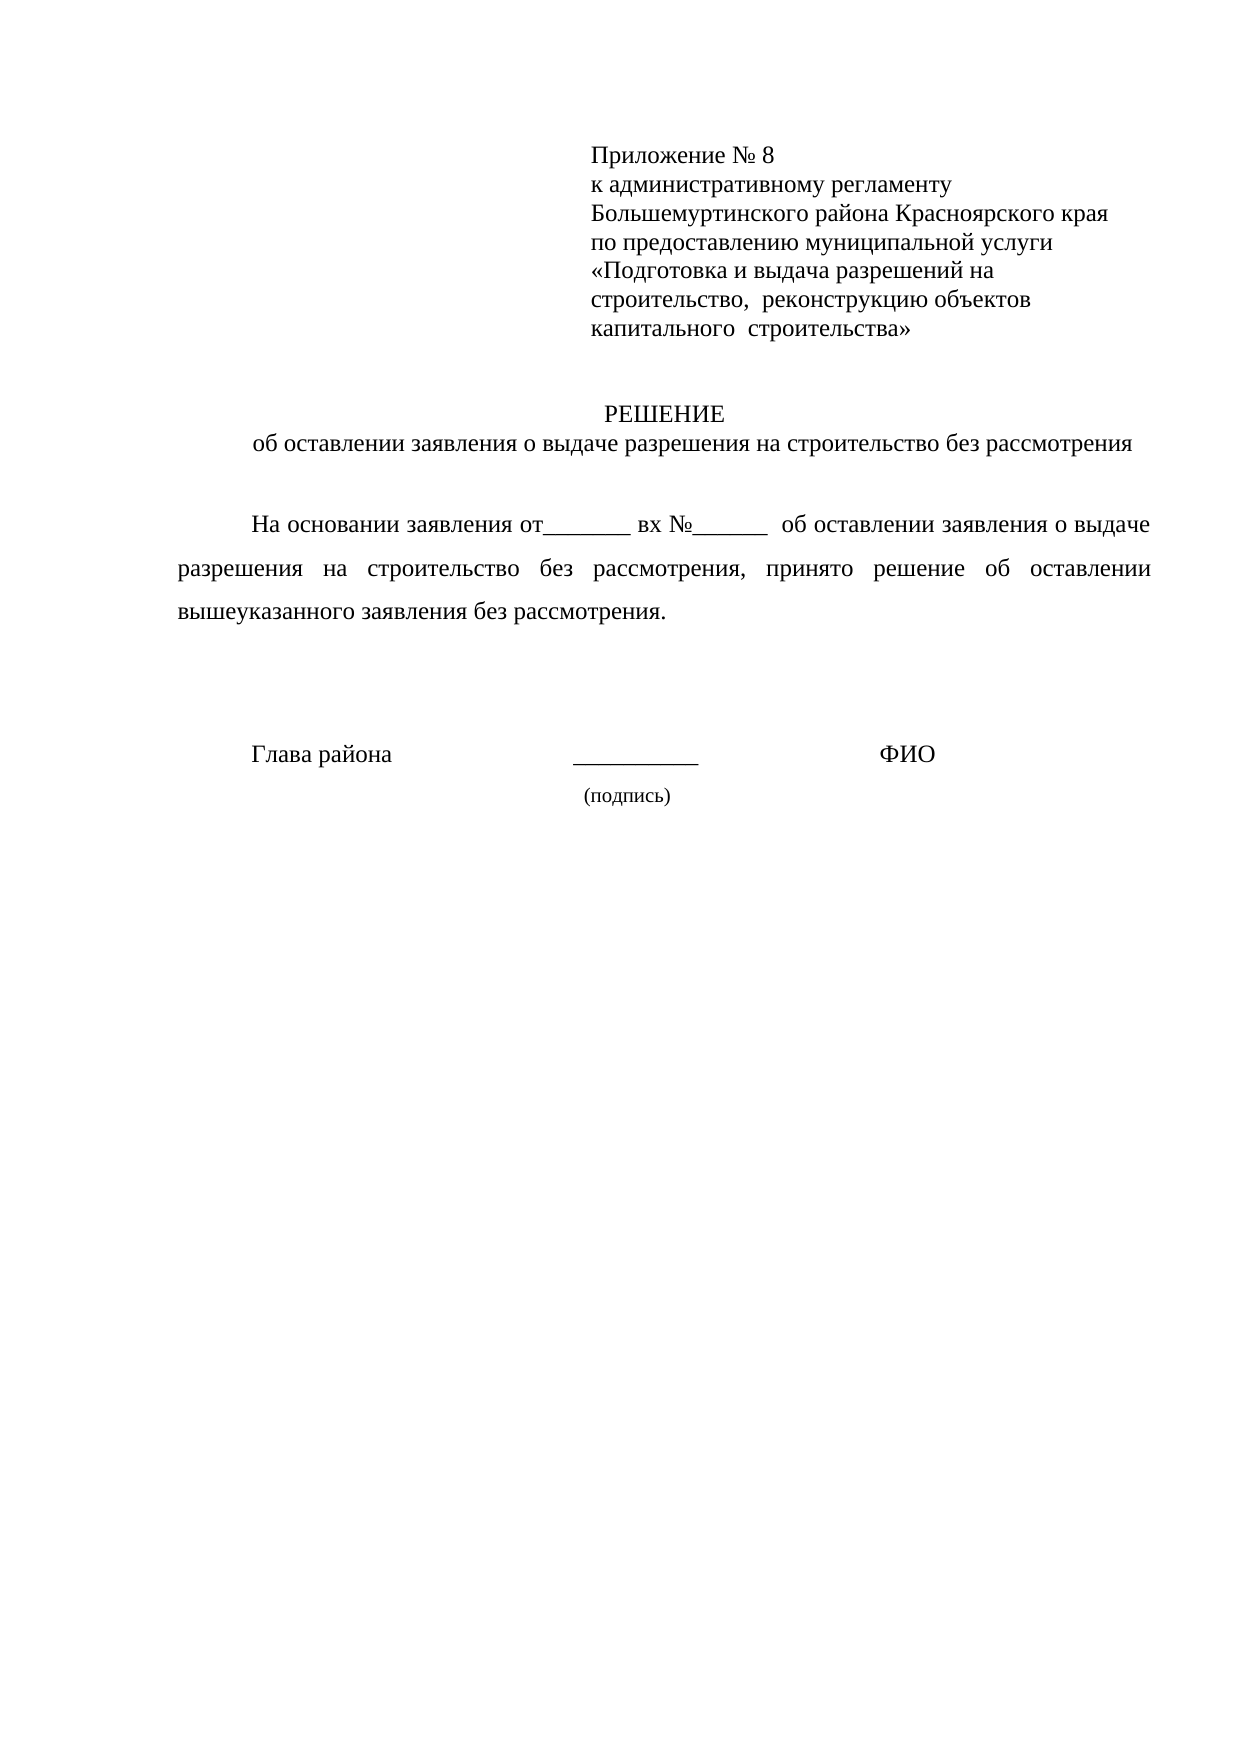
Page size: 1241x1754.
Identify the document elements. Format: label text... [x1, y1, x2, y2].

text РЕШЕНИЕ [177, 399, 1152, 428]
text На основании заявления от_______ вх №______ об оставлении заявления о выдаче разрешения на строительство без рассмотрения, принято решение об оставлении вышеуказанного заявления без рассмотрения. [177, 509, 1152, 624]
text об оставлении заявления о выдаче разрешения на строительство без рассмотрения [177, 428, 1152, 457]
text (подпись) [177, 783, 1152, 807]
text «Подготовка и выдача разрешений на строительство, реконструкцию объектов капитального строительства» [591, 256, 1152, 342]
text Большемуртинского района Красноярского края [591, 198, 1152, 227]
text к административному регламенту [591, 169, 1152, 198]
text по предоставлению муниципальной услуги [591, 227, 1152, 256]
text Приложение № 8 [591, 141, 1152, 169]
text Глава района __________ ФИО [177, 739, 1152, 768]
